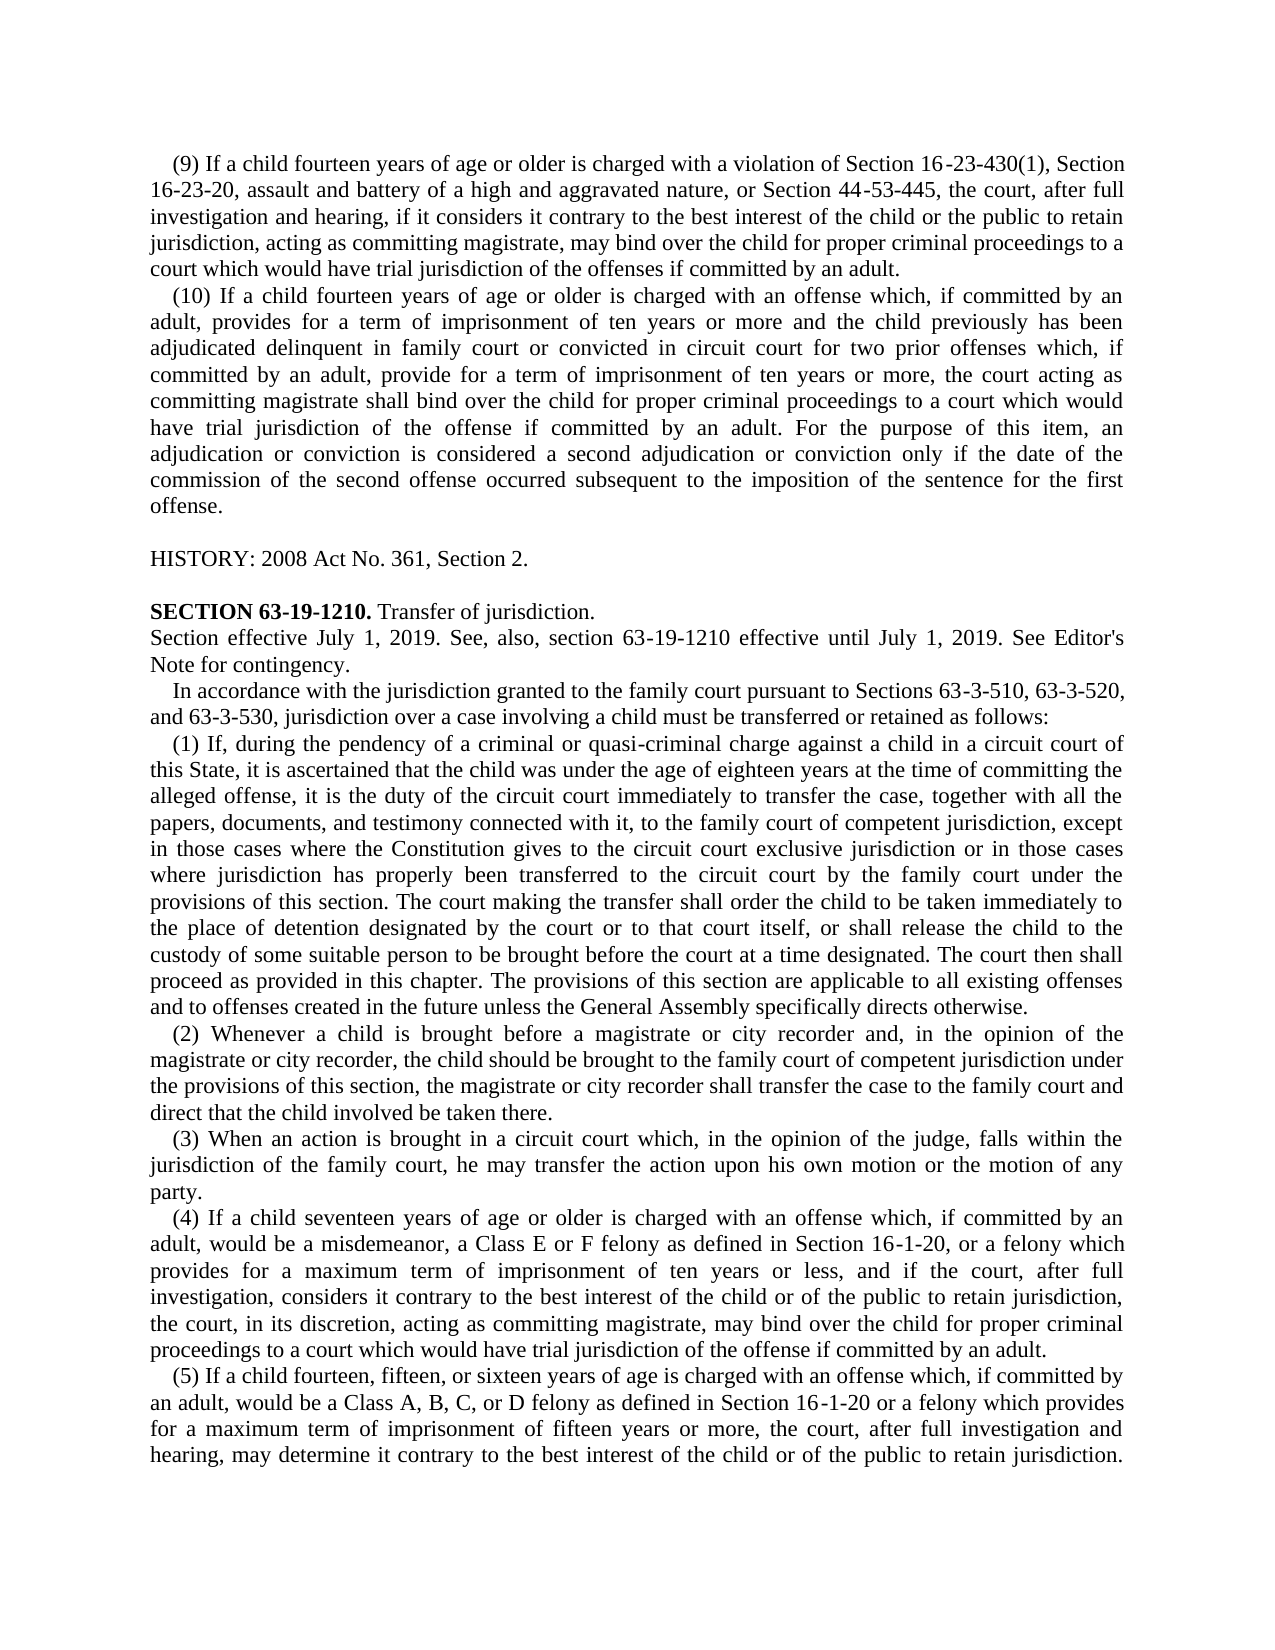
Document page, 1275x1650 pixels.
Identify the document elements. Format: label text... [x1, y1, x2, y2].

text (1) If, during the pendency of a criminal or quasi-criminal charge against a child in a circuit court of this State, it is ascertained that the child was under the age of eighteen years at the time of committing the alleged offense, it is the duty of the circuit court immediately to transfer the case, together with all the papers, documents, and testimony connected with it, to the family court of competent jurisdiction, except in those cases where the Constitution gives to the circuit court exclusive jurisdiction or in those cases where jurisdiction has properly been transferred to the circuit court by the family court under the provisions of this section. The court making the transfer shall order the child to be taken immediately to the place of detention designated by the court or to that court itself, or shall release the child to the custody of some suitable person to be brought before the court at a time designated. The court then shall proceed as provided in this chapter. The provisions of this section are applicable to all existing offenses and to offenses created in the future unless the General Assembly specifically directs otherwise. [150, 730, 1125, 1020]
text (10) If a child fourteen years of age or older is charged with an offense which, if committed by an adult, provides for a term of imprisonment of ten years or more and the child previously has been adjudicated delinquent in family court or convicted in circuit court for two prior offenses which, if committed by an adult, provide for a term of imprisonment of ten years or more, the court acting as committing magistrate shall bind over the child for proper criminal proceedings to a court which would have trial jurisdiction of the offense if committed by an adult. For the purpose of this item, an adjudication or conviction is considered a second adjudication or conviction only if the date of the commission of the second offense occurred subsequent to the imposition of the sentence for the first offense. [150, 282, 1125, 519]
text Section effective July 1, 2019. See, also, section 63-19-1210 effective until July 1, 2019. See Editor's Note for contingency. [150, 624, 1125, 677]
text (2) Whenever a child is brought before a magistrate or city recorder and, in the opinion of the magistrate or city recorder, the child should be brought to the family court of competent jurisdiction under the provisions of this section, the magistrate or city recorder shall transfer the case to the family court and direct that the child involved be taken there. [150, 1020, 1125, 1125]
text In accordance with the jurisdiction granted to the family court pursuant to Sections 63-3-510, 63-3-520, and 63-3-530, jurisdiction over a case involving a child must be transferred or retained as follows: [150, 677, 1125, 730]
text (3) When an action is brought in a circuit court which, in the opinion of the judge, falls within the jurisdiction of the family court, he may transfer the action upon his own motion or the motion of any party. [150, 1125, 1125, 1204]
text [150, 1362, 1125, 1468]
text (9) If a child fourteen years of age or older is charged with a violation of Section 16-23-430(1), Section 16-23-20, assault and battery of a high and aggravated nature, or Section 44-53-445, the court, after full investigation and hearing, if it considers it contrary to the best interest of the child or the public to retain jurisdiction, acting as committing magistrate, may bind over the child for proper criminal proceedings to a court which would have trial jurisdiction of the offenses if committed by an adult. [150, 150, 1125, 282]
text HISTORY: 2008 Act No. 361, Section 2. [150, 545, 1125, 572]
text (4) If a child seventeen years of age or older is charged with an offense which, if committed by an adult, would be a misdemeanor, a Class E or F felony as defined in Section 16-1-20, or a felony which provides for a maximum term of imprisonment of ten years or less, and if the court, after full investigation, considers it contrary to the best interest of the child or of the public to retain jurisdiction, the court, in its discretion, acting as committing magistrate, may bind over the child for proper criminal proceedings to a court which would have trial jurisdiction of the offense if committed by an adult. [150, 1204, 1125, 1362]
text SECTION 63-19-1210. Transfer of jurisdiction. [150, 598, 1125, 624]
